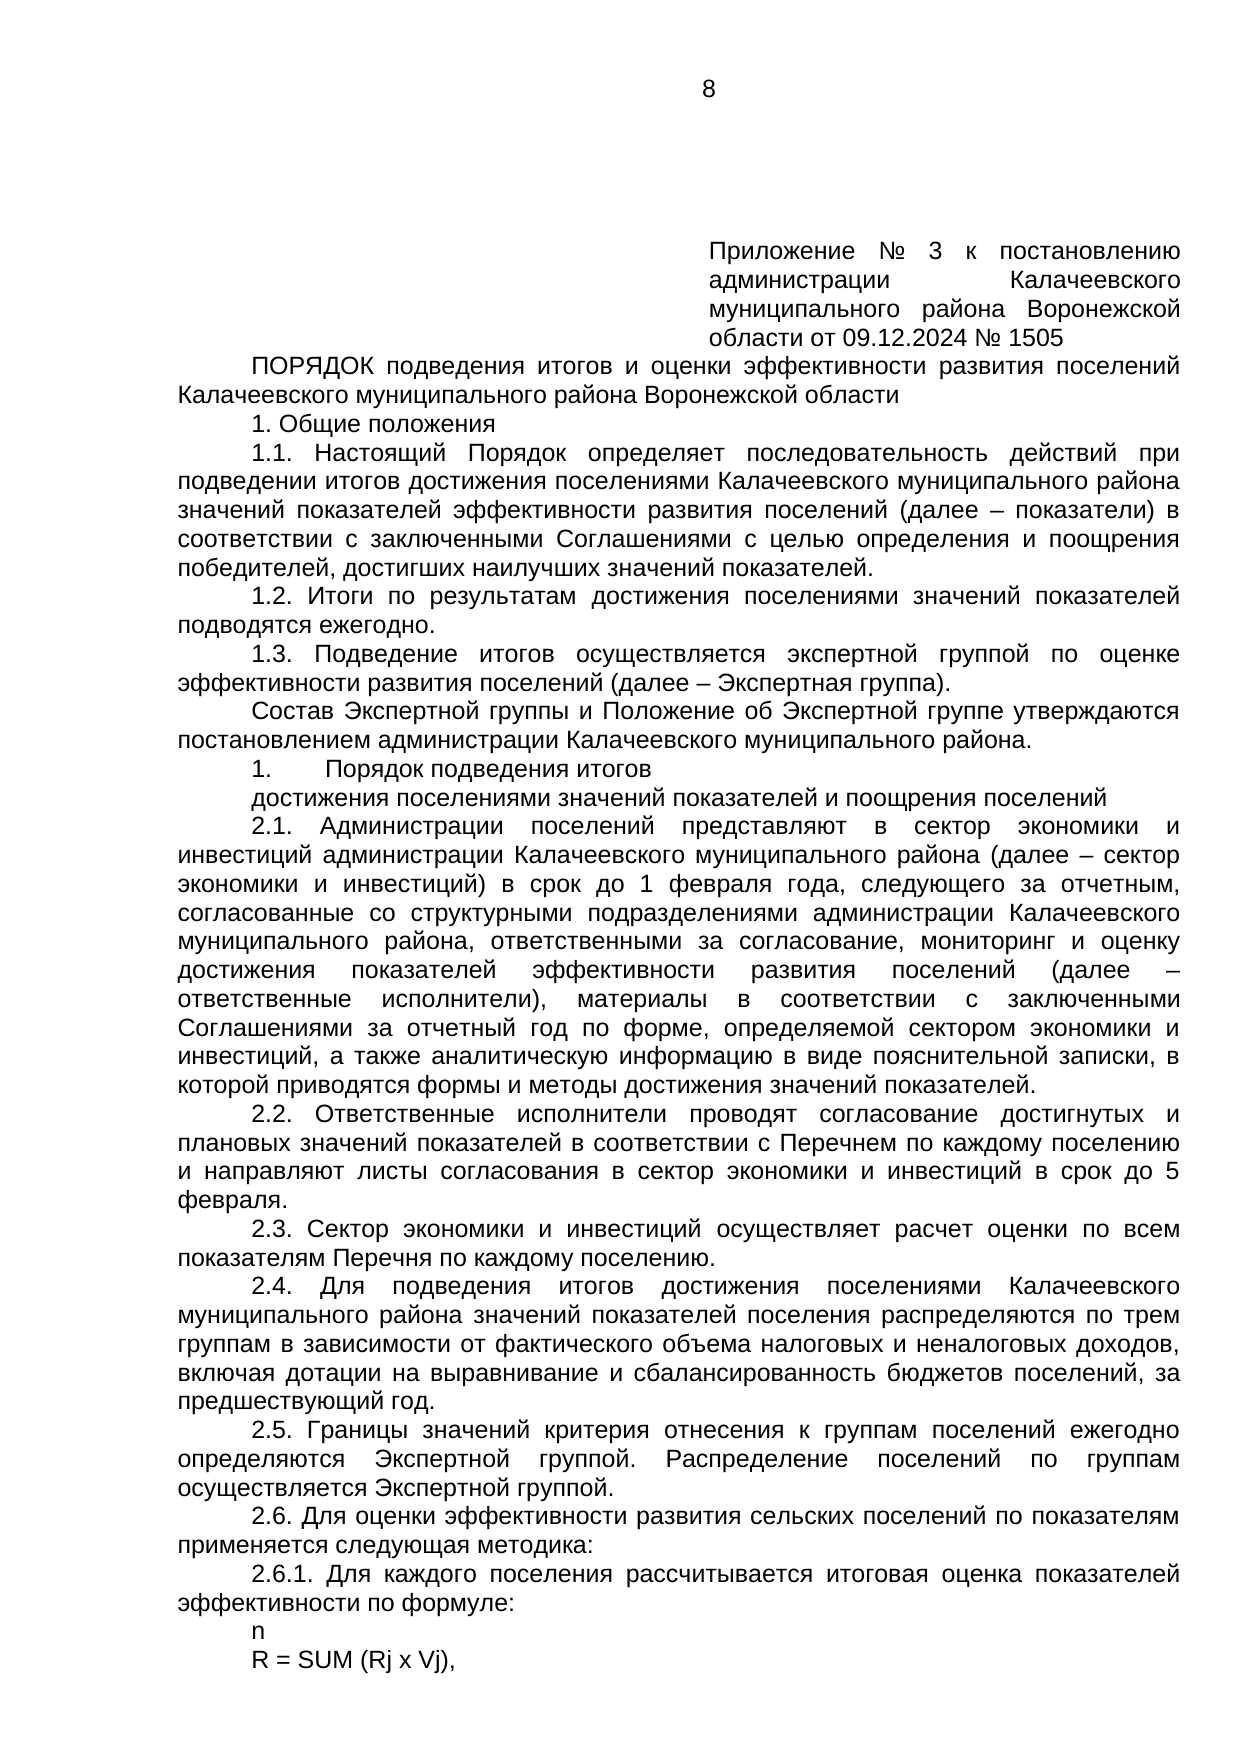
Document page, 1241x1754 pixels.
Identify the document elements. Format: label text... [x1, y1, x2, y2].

text 1.3. Подведение итогов осуществляется экспертной группой по оценке эффективности развития поселений (далее – Экспертная группа). [177, 639, 1181, 696]
text 2.4. Для подведения итогов достижения поселениями Калачеевского муниципального района значений показателей поселения распределяются по трем группам в зависимости от фактического объема налоговых и неналоговых доходов, включая дотации на выравнивание и сбалансированность бюджетов поселений, за предшествующий год. [177, 1271, 1181, 1415]
text 2.2. Ответственные исполнители проводят согласование достигнутых и плановых значений показателей в соответствии с Перечнем по каждому поселению и направляют листы согласования в сектор экономики и инвестиций в срок до 5 февраля. [177, 1099, 1181, 1214]
text 2.6. Для оценки эффективности развития сельских поселений по показателям применяется следующая методика: [177, 1501, 1181, 1559]
title Приложение № 3 к постановлению администрации Калачеевского муниципального района Воронежской области от 09.12.2024 № 1505 [709, 236, 1181, 351]
text R = SUM (Rj x Vj), [177, 1645, 1181, 1674]
text 1.1. Настоящий Порядок определяет последовательность действий при подведении итогов достижения поселениями Калачеевского муниципального района значений показателей эффективности развития поселений (далее – показатели) в соответствии с заключенными Соглашениями с целью определения и поощрения победителей, достигших наилучших значений показателей. [177, 437, 1181, 581]
text 2.5. Границы значений критерия отнесения к группам поселений ежегодно определяются Экспертной группой. Распределение поселений по группам осуществляется Экспертной группой. [177, 1415, 1181, 1501]
text 1. Общие положения [177, 409, 1181, 437]
title ПОРЯДОК подведения итогов и оценки эффективности развития поселений Калачеевского муниципального района Воронежской области [177, 351, 1181, 409]
text 2.3. Сектор экономики и инвестиций осуществляет расчет оценки по всем показателям Перечня по каждому поселению. [177, 1214, 1181, 1271]
text 2.1. Администрации поселений представляют в сектор экономики и инвестиций администрации Калачеевского муниципального района (далее – сектор экономики и инвестиций) в срок до 1 февраля года, следующего за отчетным, согласованные со структурными подразделениями администрации Калачеевского муниципального района, ответственными за согласование, мониторинг и оценку достижения показателей эффективности развития поселений (далее – ответственные исполнители), материалы в соответствии с заключенными Соглашениями за отчетный год по форме, определяемой сектором экономики и инвестиций, а также аналитическую информацию в виде пояснительной записки, в которой приводятся формы и методы достижения значений показателей. [177, 811, 1181, 1099]
text n [177, 1616, 1181, 1645]
text достижения поселениями значений показателей и поощрения поселений [177, 782, 1181, 811]
text Состав Экспертной группы и Положение об Экспертной группе утверждаются постановлением администрации Калачеевского муниципального района. [177, 696, 1181, 754]
text 2.6.1. Для каждого поселения рассчитывается итоговая оценка показателей эффективности по формуле: [177, 1559, 1181, 1616]
text 1.2. Итоги по результатам достижения поселениями значений показателей подводятся ежегодно. [177, 581, 1181, 639]
list Порядок подведения итогов [177, 754, 1181, 782]
